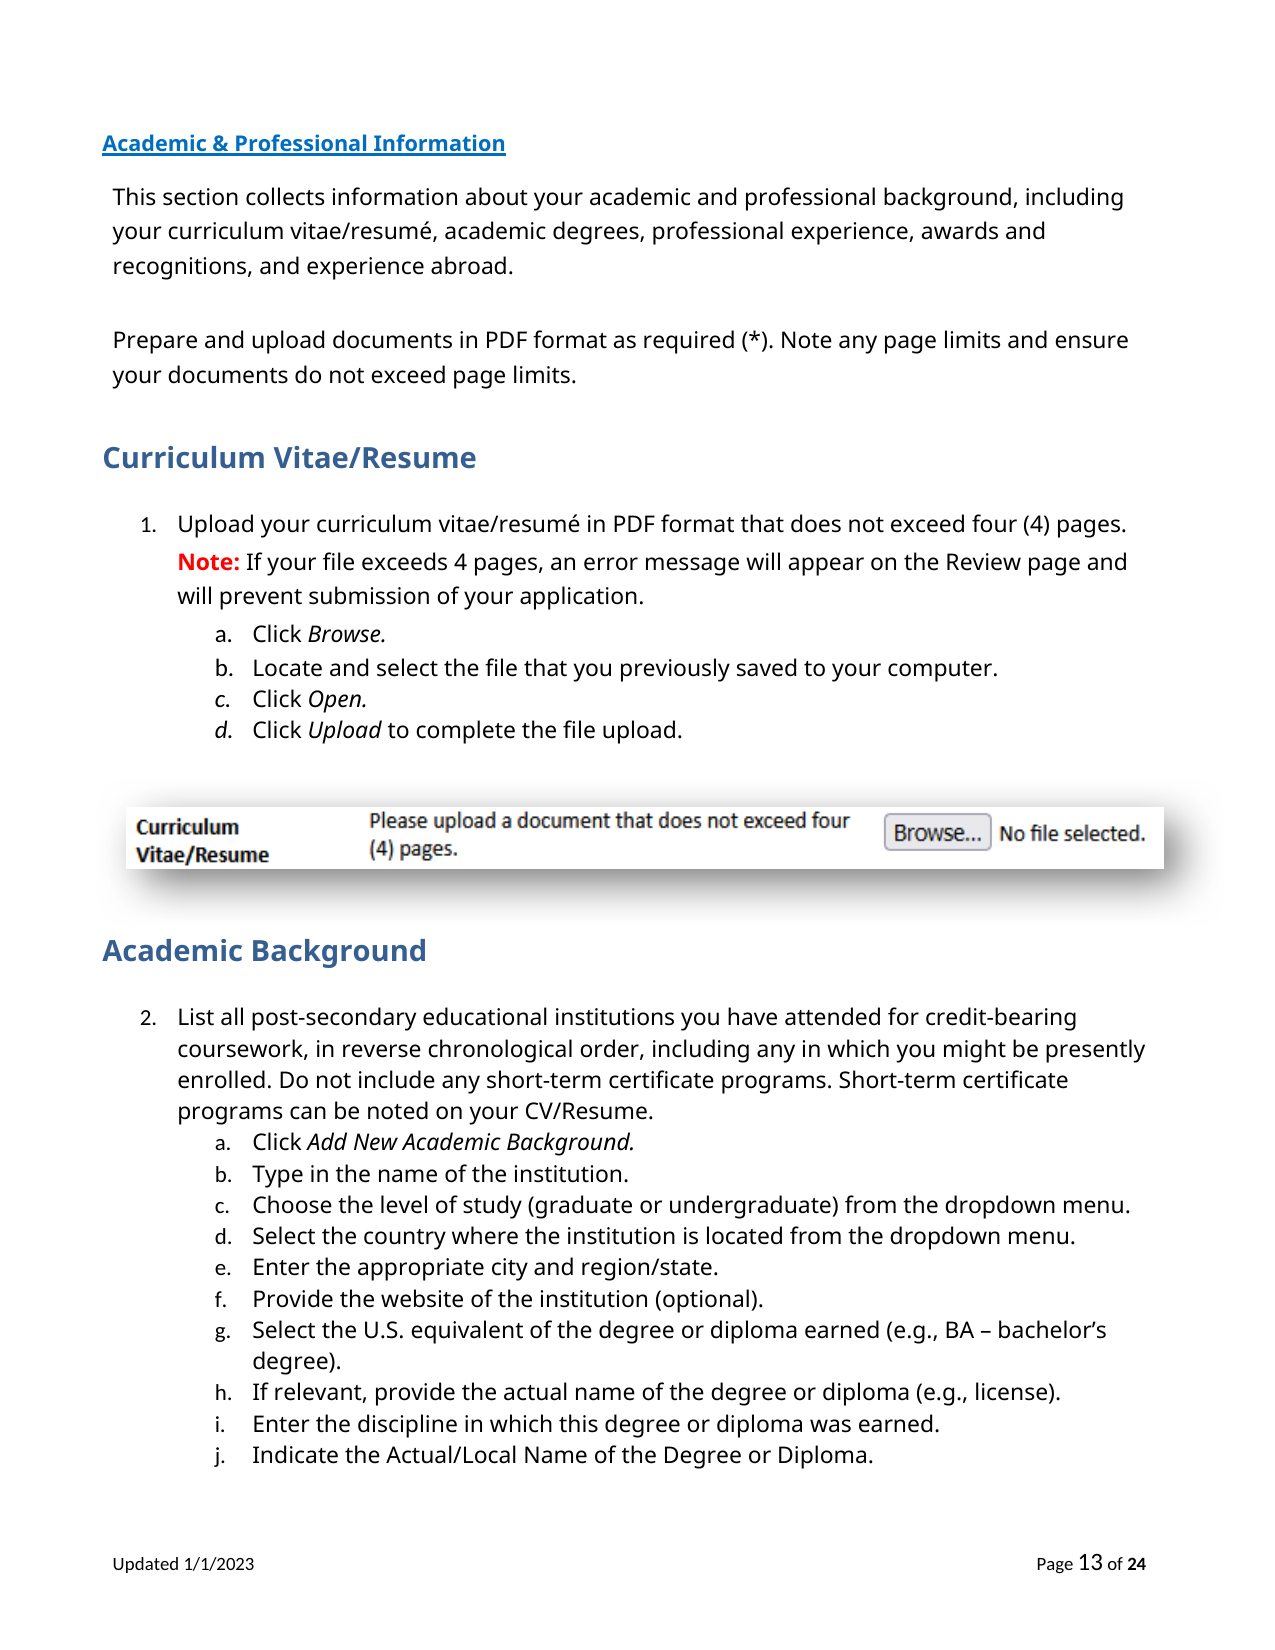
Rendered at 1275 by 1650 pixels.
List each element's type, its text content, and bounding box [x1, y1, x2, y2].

text This section collects information about your academic and professional background, including your curriculum vitae/resumé, academic degrees, professional experience, awards and recognitions, and experience abroad. [112, 181, 1136, 281]
list Click Open. [214, 683, 1166, 714]
list Choose the level of study (graduate or undergraduate) from the dropdown menu. [214, 1189, 1166, 1220]
list Select the country where the institution is located from the dropdown menu. [214, 1220, 1166, 1251]
picture [126, 807, 1164, 869]
list Enter the discipline in which this degree or diploma was earned. [214, 1407, 1166, 1439]
list Click Upload to complete the file upload. [214, 714, 1166, 746]
list Select the U.S. equivalent of the degree or diploma earned (e.g., BA – bachelor’s degree). [214, 1314, 1166, 1376]
list Enter the appropriate city and region/state. [214, 1251, 1166, 1282]
list Click Browse. [214, 617, 1136, 649]
text Note: If your file exceeds 4 pages, an error message will appear on the Review page and will prevent submission of your application. [177, 546, 1136, 611]
subtitle Academic Background [102, 931, 1164, 970]
list Locate and select the file that you previously saved to your computer. [214, 652, 1166, 683]
text Prepare and upload documents in PDF format as required (*). Note any page limits and ensure your documents do not exceed page limits. [112, 324, 1136, 390]
list Type in the name of the institution. [214, 1157, 1166, 1189]
list If relevant, provide the actual name of the degree or diploma (e.g., license). [214, 1376, 1166, 1407]
list Provide the website of the institution (optional). [214, 1282, 1166, 1314]
subtitle Academic & Professional Information [102, 113, 1166, 155]
list List all post-secondary educational institutions you have attended for credit-bearing coursework, in reverse chronological order, including any in which you might be presently enrolled. Do not include any short-term certificate programs. Short-term certificate programs can be noted on your CV/Resume. [139, 1001, 1166, 1126]
list Indicate the Actual/Local Name of the Degree or Diploma. [214, 1439, 1166, 1470]
list Upload your curriculum vitae/resumé in PDF format that does not exceed four (4) pages. [139, 508, 1136, 539]
list Click Add New Academic Background. [214, 1126, 1166, 1157]
subtitle Curriculum Vitae/Resume [102, 438, 1164, 477]
